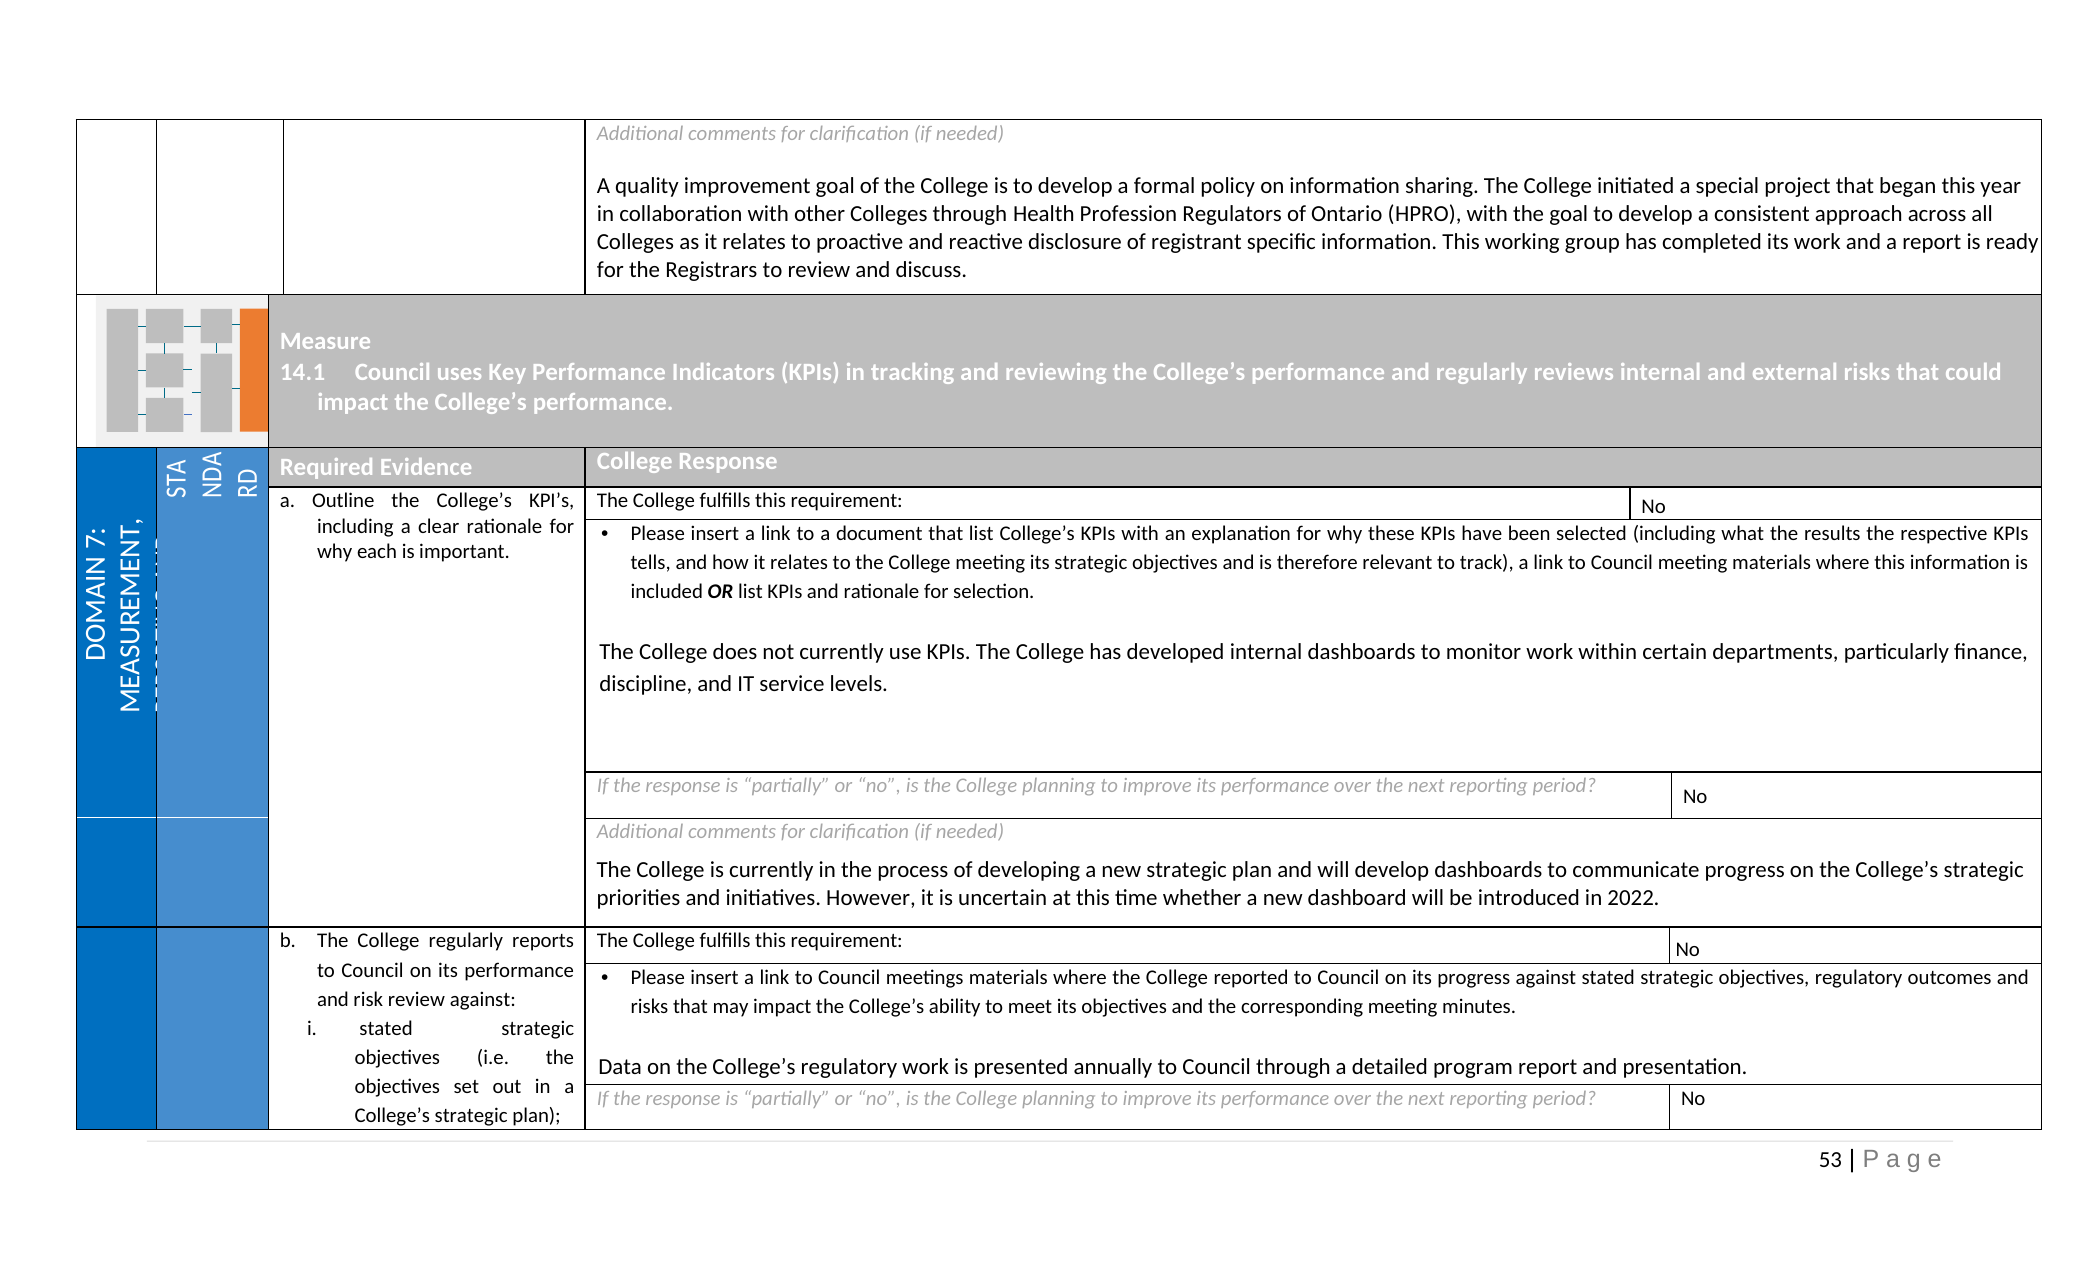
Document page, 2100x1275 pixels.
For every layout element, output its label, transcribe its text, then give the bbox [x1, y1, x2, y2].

table_cell [77, 818, 156, 926]
table_cell The College fulfills this requirement: [586, 488, 1629, 519]
table_cell [77, 928, 156, 1129]
table_cell [1670, 928, 2041, 963]
table_cell Please insert a link to a document that list College’s KPIs with an explanation for why these KPIs have been selected (including what the results the respective KPIs tells, and how it relates to the College meeting its strategic objectives and is therefore relevant to track), a link to Council meeting materials where this information is included OR list KPIs and rationale for selection. The College does not currently use KPIs. The College has developed internal dashboards to monitor work within certain departments, particularly finance, discipline, and IT service levels. [586, 520, 2041, 771]
table_cell Measure 14.1 Council uses Key Performance Indicators (KPIs) in tracking and reviewing the College’s performance and regularly reviews internal and external risks that could impact the College’s performance. [269, 295, 2041, 447]
table_cell Additional comments for clarification (if needed) A quality improvement goal of the College is to develop a formal policy on information sharing. The College initiated a special project that began this year in collaboration with other Colleges through Health Profession Regulators of Ontario (HPRO), with the goal to develop a consistent approach across all Colleges as it relates to proactive and reactive disclosure of registrant specific information. This working group has completed its work and a report is ready for the Registrars to review and discuss. [586, 120, 2041, 294]
table_cell If the response is “partially” or “no”, is the College planning to improve its performance over the next reporting period? [586, 773, 1671, 817]
table_cell If the response is “partially” or “no”, is the College planning to improve its performance over the next reporting period? [586, 1085, 1669, 1129]
table_cell [77, 295, 268, 447]
table_cell Required Evidence [269, 448, 584, 486]
table_cell [1672, 773, 2041, 817]
table_cell DOMAIN 7: MEASUREMENT, REPORTING AND IMPROVEMENT [77, 448, 156, 817]
table_cell [157, 818, 268, 926]
table_cell [157, 928, 268, 1129]
table_cell Additional comments for clarification (if needed) The College is currently in the process of developing a new strategic plan and will develop dashboards to communicate progress on the College’s strategic priorities and initiatives. However, it is uncertain at this time whether a new dashboard will be introduced in 2022. [586, 819, 2041, 926]
table_cell [1631, 488, 2041, 519]
table_cell [1670, 1085, 2041, 1129]
table_cell Please insert a link to Council meetings materials where the College reported to Council on its progress against stated strategic objectives, regulatory outcomes and risks that may impact the College’s ability to meet its objectives and the corresponding meeting minutes. Data on the College’s regulatory work is presented annually to Council through a detailed program report and presentation. [586, 964, 2041, 1084]
table_cell a. Outline the College’s KPI’s, including a clear rationale for why each is important. [269, 488, 584, 926]
table_cell College Response [586, 448, 2041, 486]
table_cell STANDARD 14 [157, 448, 268, 817]
table_cell The College regularly reports to Council on its performance and risk review against: stated strategic objectives (i.e. the objectives set out in a College’s strategic plan); regulatory outcomes (i.e. operational indicators/targets with reference to the goals we are expected to achieve under the RHPA); and its risk management approach. [269, 928, 584, 1129]
table_cell The College fulfills this requirement: [586, 928, 1669, 963]
